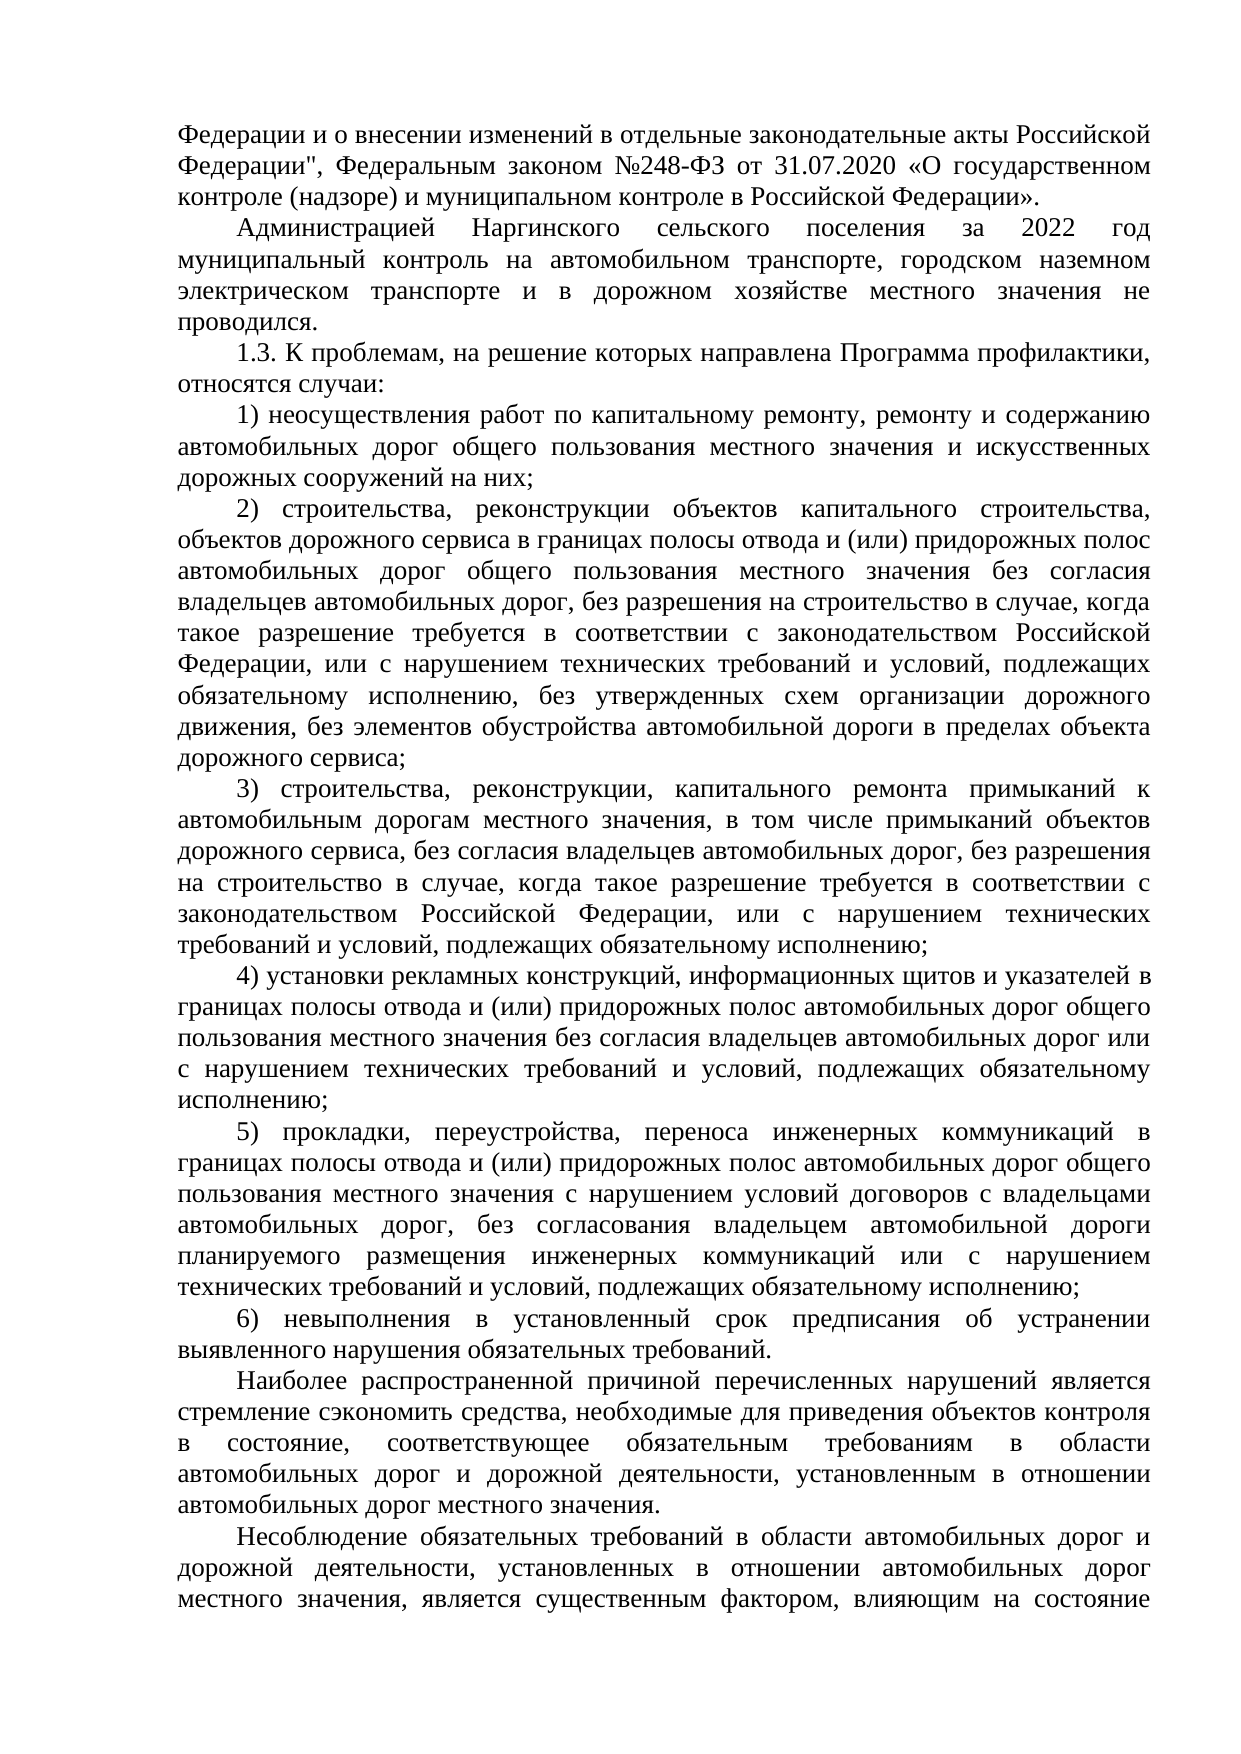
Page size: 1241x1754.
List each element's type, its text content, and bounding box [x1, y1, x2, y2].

text 2) строительства, реконструкции объектов капитального строительства, объектов дорожного сервиса в границах полосы отвода и (или) придорожных полос автомобильных дорог общего пользования местного значения без согласия владельцев автомобильных дорог, без разрешения на строительство в случае, когда такое разрешение требуется в соответствии с законодательством Российской Федерации, или с нарушением технических требований и условий, подлежащих обязательному исполнению, без утвержденных схем организации дорожного движения, без элементов обустройства автомобильной дороги в пределах объекта дорожного сервиса; [177, 492, 1152, 772]
text 4) установки рекламных конструкций, информационных щитов и указателей в границах полосы отвода и (или) придорожных полос автомобильных дорог общего пользования местного значения без согласия владельцев автомобильных дорог или с нарушением технических требований и условий, подлежащих обязательному исполнению; [177, 959, 1152, 1115]
text 1.3. К проблемам, на решение которых направлена Программа профилактики, относятся случаи: [177, 336, 1152, 398]
text 3) строительства, реконструкции, капитального ремонта примыканий к автомобильным дорогам местного значения, в том числе примыканий объектов дорожного сервиса, без согласия владельцев автомобильных дорог, без разрешения на строительство в случае, когда такое разрешение требуется в соответствии с законодательством Российской Федерации, или с нарушением технических требований и условий, подлежащих обязательному исполнению; [177, 772, 1152, 959]
text 5) прокладки, переустройства, переноса инженерных коммуникаций в границах полосы отвода и (или) придорожных полос автомобильных дорог общего пользования местного значения с нарушением условий договоров с владельцами автомобильных дорог, без согласования владельцем автомобильной дороги планируемого размещения инженерных коммуникаций или с нарушением технических требований и условий, подлежащих обязательному исполнению; [177, 1115, 1152, 1302]
text 6) невыполнения в установленный срок предписания об устранении выявленного нарушения обязательных требований. [177, 1302, 1152, 1364]
text Администрацией Наргинского сельского поселения за 2022 год муниципальный контроль на автомобильном транспорте, городском наземном электрическом транспорте и в дорожном хозяйстве местного значения не проводился. [177, 212, 1152, 336]
text 1) неосуществления работ по капитальному ремонту, ремонту и содержанию автомобильных дорог общего пользования местного значения и искусственных дорожных сооружений на них; [177, 398, 1152, 492]
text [177, 118, 1152, 212]
text Наиболее распространенной причиной перечисленных нарушений является стремление сэкономить средства, необходимые для приведения объектов контроля в состояние, соответствующее обязательным требованиям в области автомобильных дорог и дорожной деятельности, установленным в отношении автомобильных дорог местного значения. [177, 1364, 1152, 1520]
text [177, 1520, 1152, 1613]
